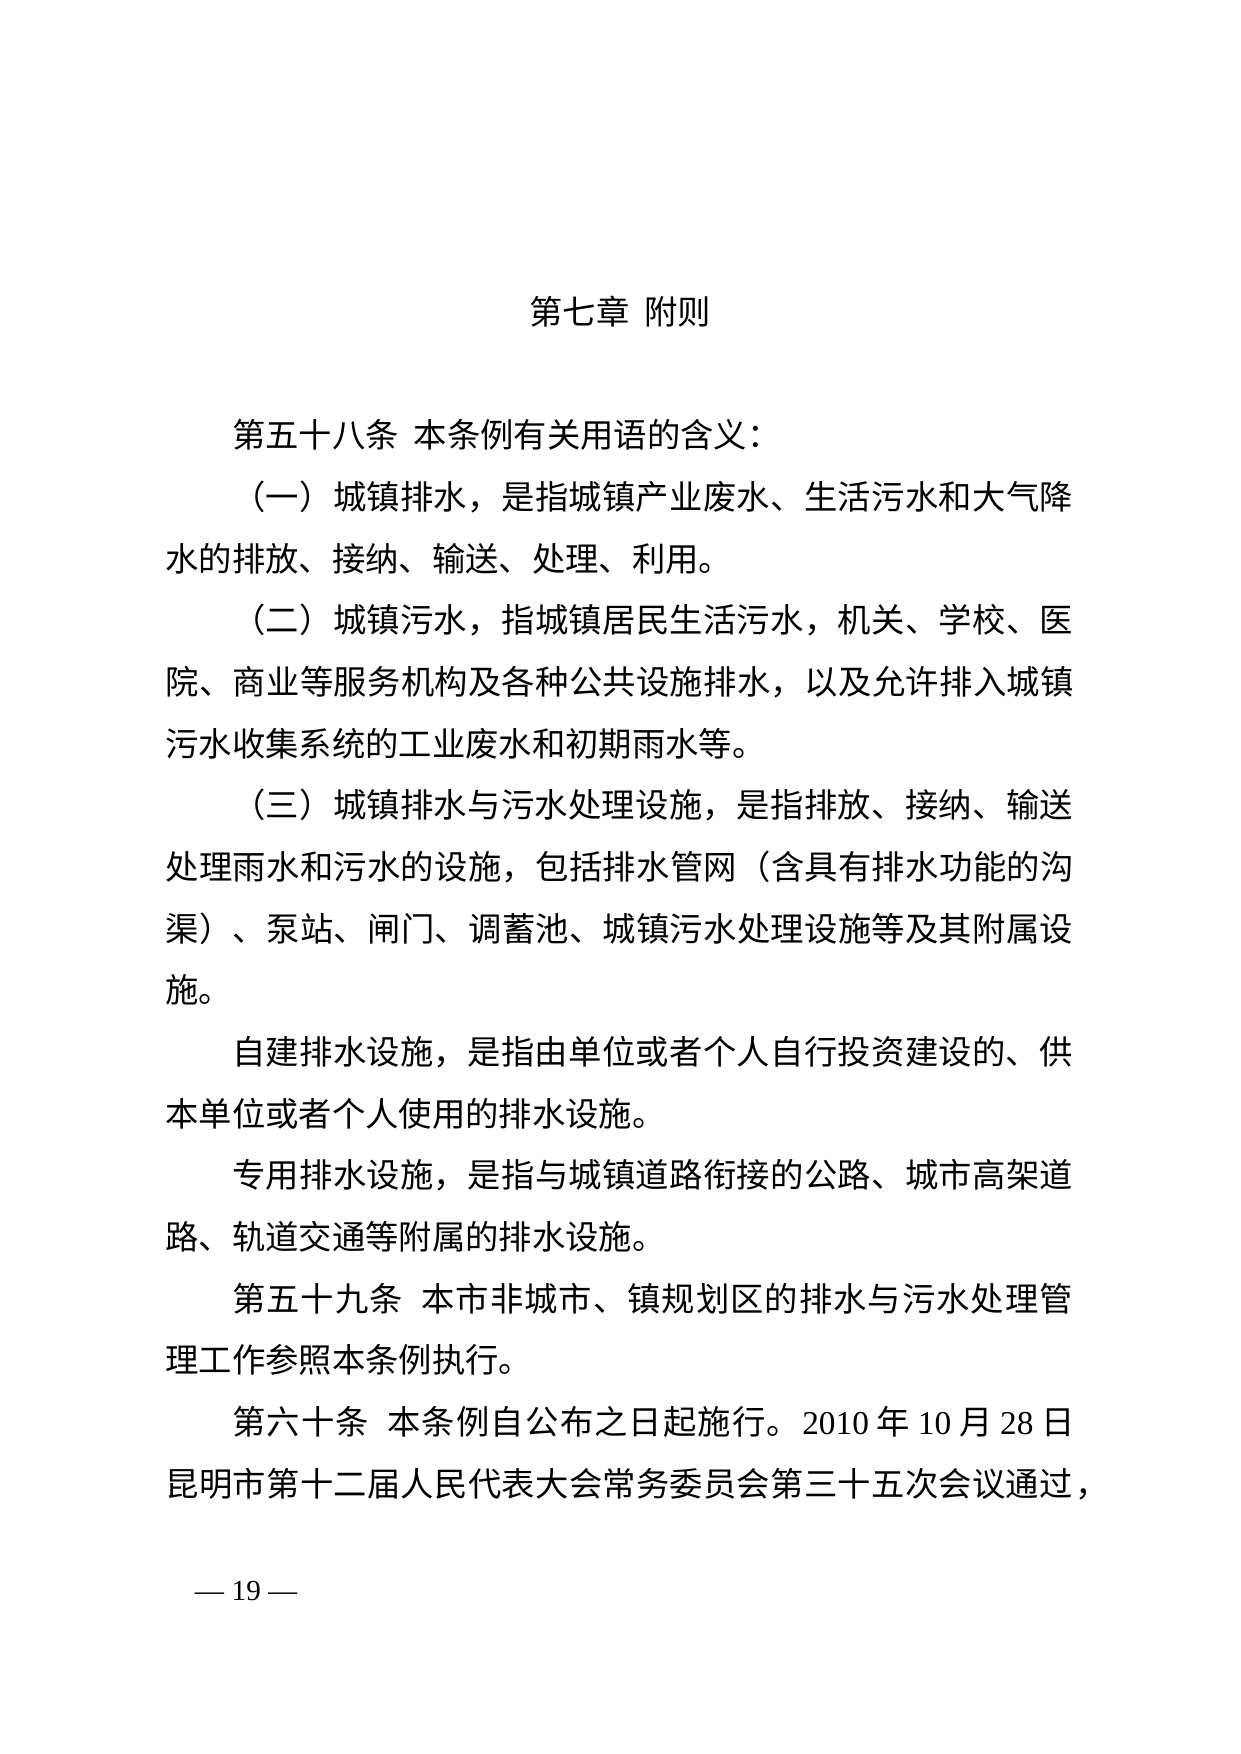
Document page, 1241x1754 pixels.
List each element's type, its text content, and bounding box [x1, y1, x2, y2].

text （一）城镇排水，是指城镇产业废水、生活污水和大气降水的排放、接纳、输送、处理、利用。 [165, 460, 1075, 584]
text 专用排水设施，是指与城镇道路衔接的公路、城市高架道路、轨道交通等附属的排水设施。 [165, 1139, 1075, 1262]
text 第五十八条 本条例有关用语的含义： [165, 399, 1075, 460]
text 第七章 附则 [165, 275, 1075, 337]
text 第五十九条 本市非城市、镇规划区的排水与污水处理管理工作参照本条例执行。 [165, 1262, 1075, 1385]
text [165, 1385, 1075, 1509]
text （三）城镇排水与污水处理设施，是指排放、接纳、输送、处理雨水和污水的设施，包括排水管网（含具有排水功能的沟渠）、泵站、闸门、调蓄池、城镇污水处理设施等及其附属设施。 [165, 769, 1075, 1015]
text （二）城镇污水，指城镇居民生活污水，机关、学校、医院、商业等服务机构及各种公共设施排水，以及允许排入城镇污水收集系统的工业废水和初期雨水等。 [165, 584, 1075, 769]
text 自建排水设施，是指由单位或者个人自行投资建设的、供本单位或者个人使用的排水设施。 [165, 1015, 1075, 1139]
